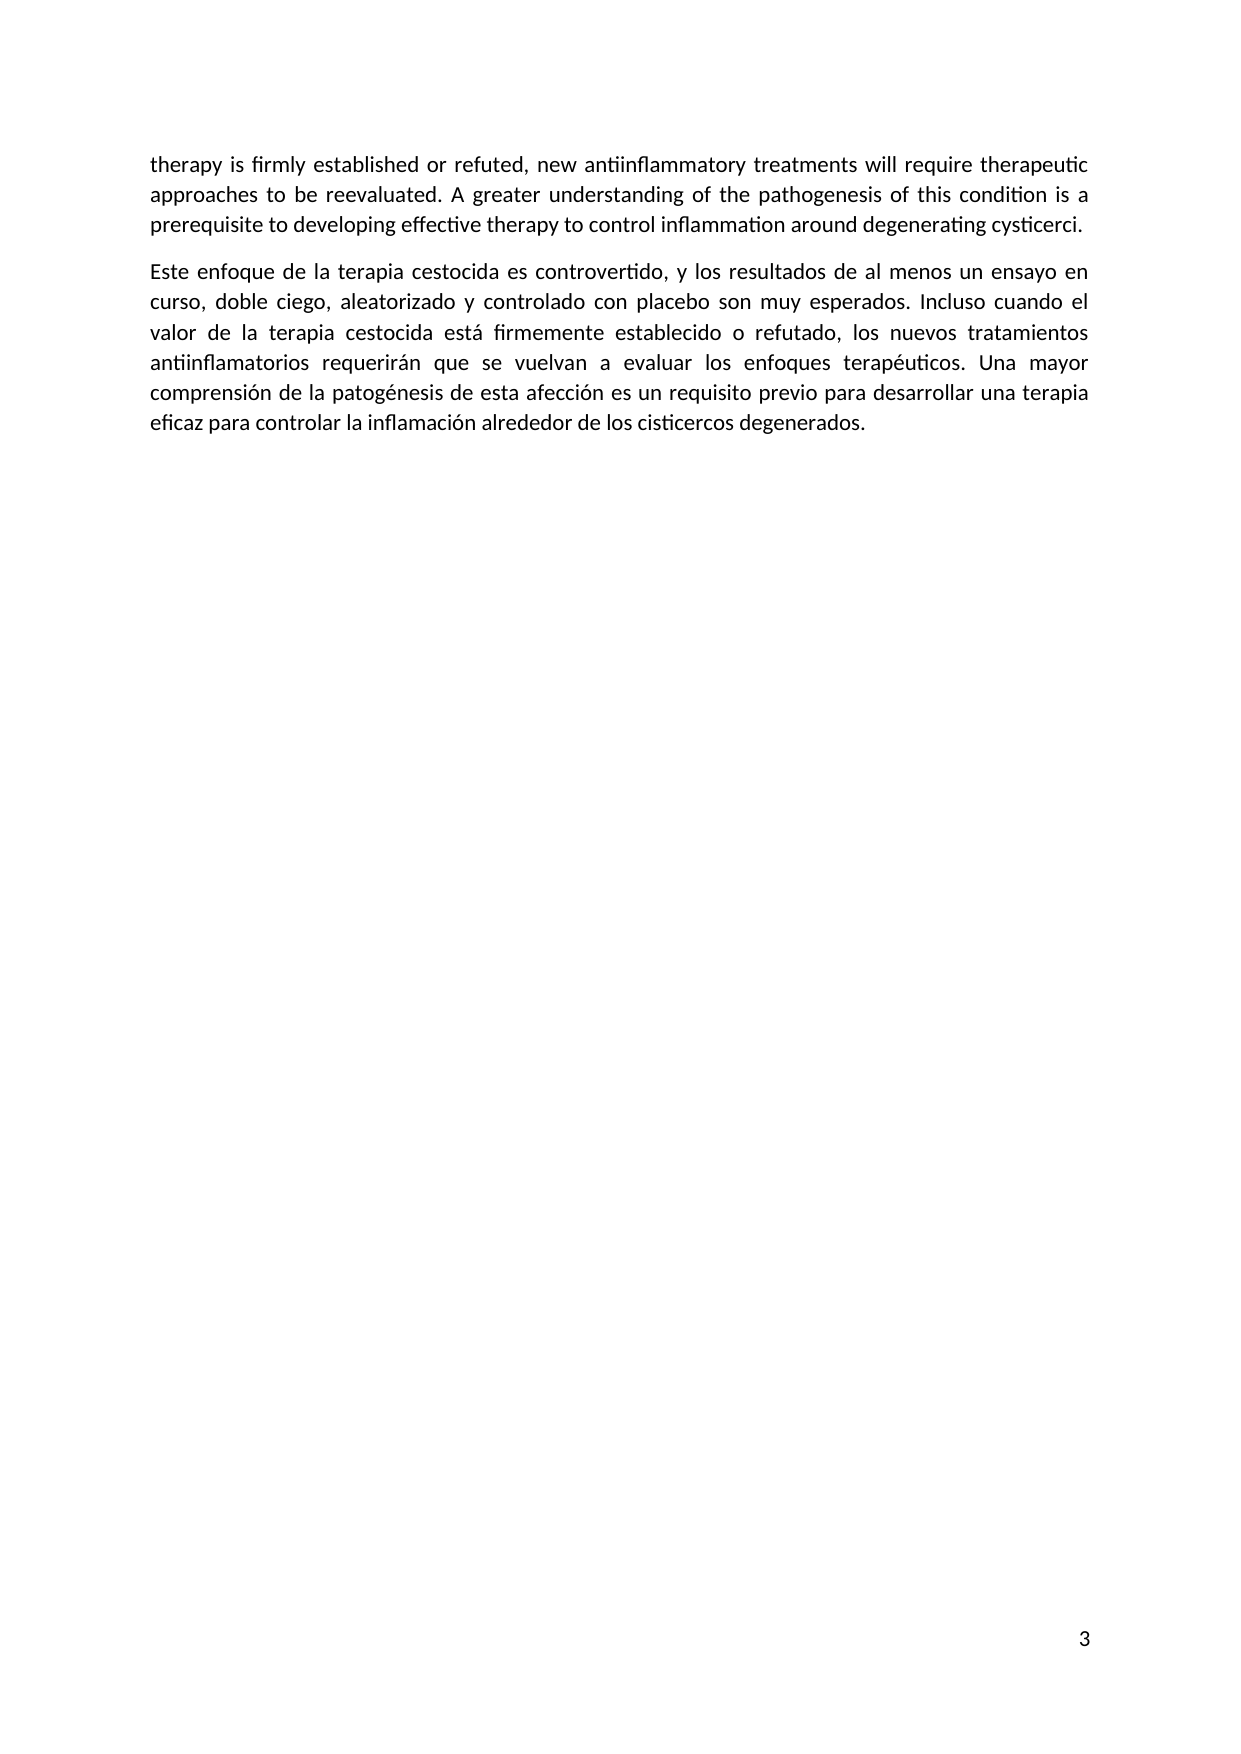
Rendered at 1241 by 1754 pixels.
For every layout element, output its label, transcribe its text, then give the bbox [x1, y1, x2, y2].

text Este enfoque de la terapia cestocida es controvertido, y los resultados de al menos un ensayo en curso, doble ciego, aleatorizado y controlado con placebo son muy esperados. Incluso cuando el valor de la terapia cestocida está firmemente establecido o refutado, los nuevos tratamientos antiinflamatorios requerirán que se vuelvan a evaluar los enfoques terapéuticos. Una mayor comprensión de la patogénesis de esta afección es un requisito previo para desarrollar una terapia eficaz para controlar la inflamación alrededor de los cisticercos degenerados. [150, 257, 1090, 436]
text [150, 150, 1090, 238]
